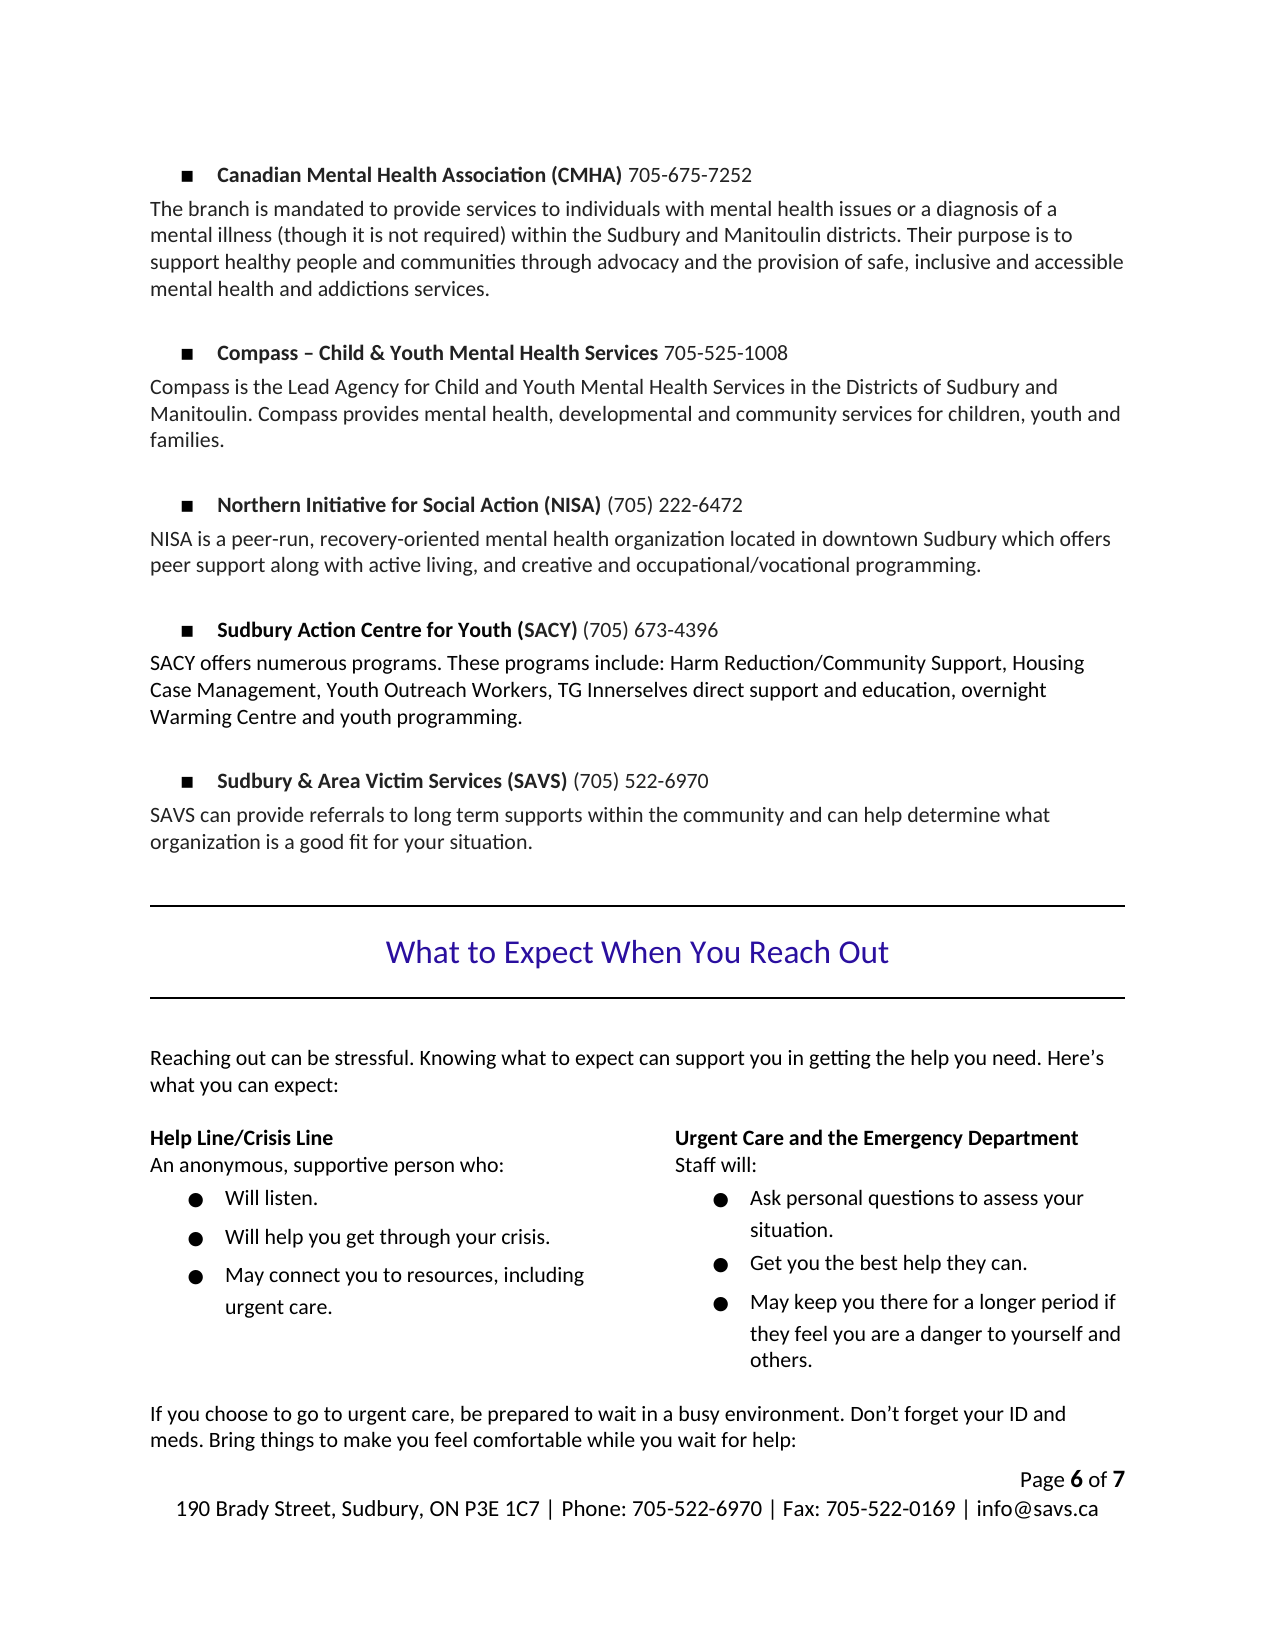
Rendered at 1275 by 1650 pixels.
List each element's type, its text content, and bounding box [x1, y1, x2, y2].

text SACY offers numerous programs. These programs include: Harm Reduction/Community Support, Housing Case Management, Youth Outreach Workers, TG Innerselves direct support and education, overnight Warming Centre and youth programming. [150, 649, 1125, 729]
list May connect you to resources, including urgent care. [187, 1255, 600, 1320]
list Ask personal questions to assess your situation. [712, 1178, 1125, 1243]
list Sudbury Action Centre for Youth (SACY) (705) 673-4396 [179, 605, 1125, 649]
list Get you the best help they can. [712, 1243, 1125, 1281]
text Reaching out can be stressful. Knowing what to expect can support you in getting the help you need. Here’s what you can expect: [150, 1018, 1125, 1098]
list Will help you get through your crisis. [187, 1216, 600, 1255]
list May keep you there for a longer period if they feel you are a danger to yourself and others. [712, 1281, 1125, 1373]
list Sudbury & Area Victim Services (SAVS) (705) 522-6970 [179, 756, 1125, 801]
text An anonymous, supportive person who: [150, 1151, 600, 1178]
text Urgent Care and the Emergency Department Staff will: [675, 1124, 1125, 1178]
text Help Line/Crisis Line [150, 1124, 600, 1151]
list Canadian Mental Health Association (CMHA) 705-675-7252 [179, 150, 1125, 195]
text SAVS can provide referrals to long term supports within the community and can help determine what organization is a good fit for your situation. [150, 801, 1125, 854]
text NISA is a peer-run, recovery-oriented mental health organization located in downtown Sudbury which offers peer support along with active living, and creative and occupational/vocational programming. [150, 525, 1125, 578]
title What to Expect When You Reach Out [150, 907, 1125, 997]
list Northern Initiative for Social Action (NISA) (705) 222-6472 [179, 480, 1125, 525]
text The branch is mandated to provide services to individuals with mental health issues or a diagnosis of a mental illness (though it is not required) within the Sudbury and Manitoulin districts. Their purpose is to support healthy people and communities through advocacy and the provision of safe, inclusive and accessible mental health and addictions services. [150, 195, 1125, 302]
text Compass is the Lead Agency for Child and Youth Mental Health Services in the Districts of Sudbury and Manitoulin. Compass provides mental health, developmental and community services for children, youth and families. [150, 373, 1125, 453]
list Compass – Child & Youth Mental Health Services 705-525-1008 [179, 328, 1125, 373]
text If you choose to go to urgent care, be prepared to wait in a busy environment. Don’t forget your ID and meds. Bring things to make you feel comfortable while you wait for help: [150, 1400, 1125, 1453]
list Will listen. [187, 1178, 600, 1216]
